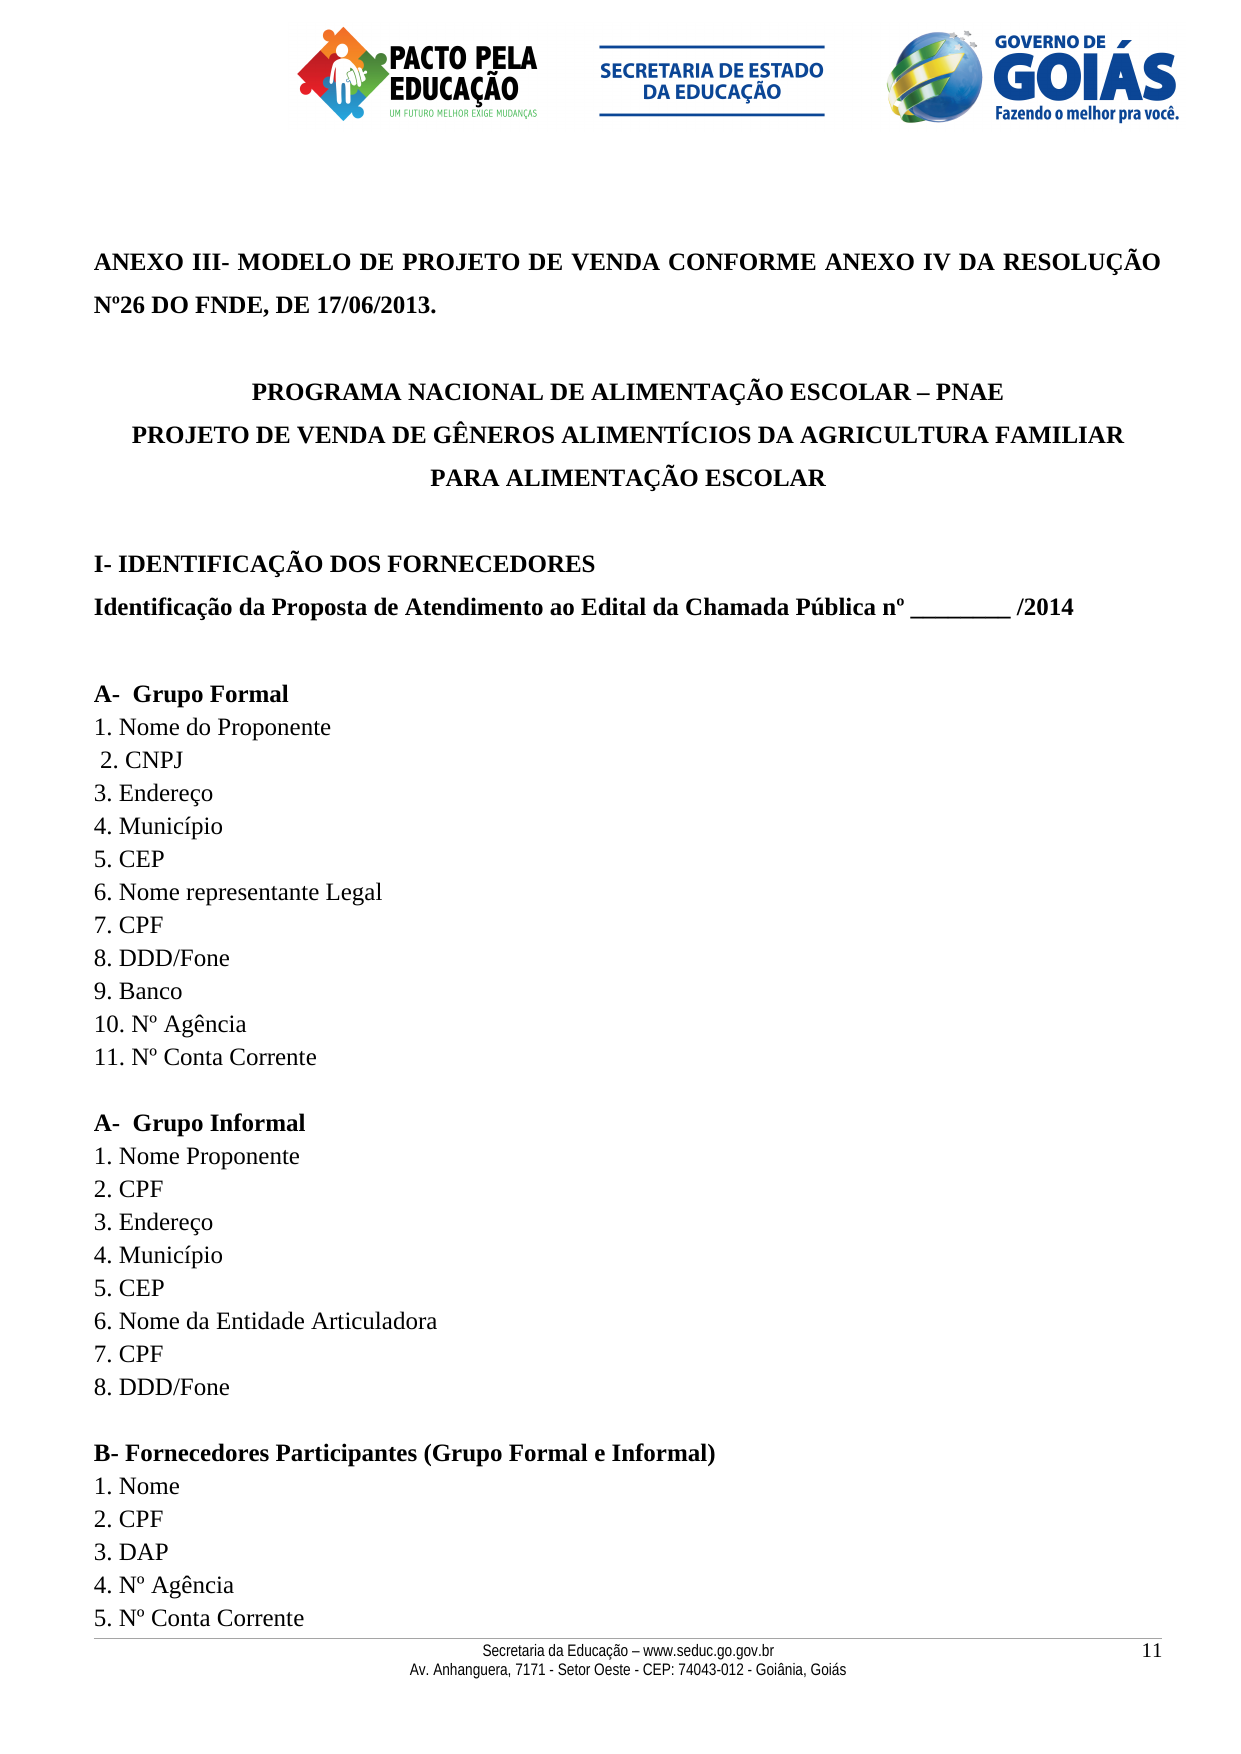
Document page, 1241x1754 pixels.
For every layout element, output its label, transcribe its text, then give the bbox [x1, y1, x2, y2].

text 8. DDD/Fone [94, 943, 1162, 972]
text 4. Município [94, 1240, 1162, 1269]
text 4. Nº Agência [94, 1570, 1162, 1599]
text 6. Nome da Entidade Articuladora [94, 1306, 1162, 1335]
text 1. Nome Proponente [94, 1141, 1162, 1170]
text I- IDENTIFICAÇÃO DOS FORNECEDORES [94, 549, 1162, 578]
text 5. CEP [94, 844, 1162, 872]
text ANEXO III- MODELO DE PROJETO DE VENDA CONFORME ANEXO IV DA RESOLUÇÃO Nº26 DO FNDE, DE 17/06/2013. [94, 247, 1162, 319]
text PROGRAMA NACIONAL DE ALIMENTAÇÃO ESCOLAR – PNAE [94, 377, 1162, 406]
text A- Grupo Informal [94, 1108, 1162, 1137]
text 5. Nº Conta Corrente [94, 1603, 1162, 1632]
text 5. CEP [94, 1273, 1162, 1302]
text 11. Nº Conta Corrente [94, 1042, 1162, 1071]
text 7. CPF [94, 1339, 1162, 1368]
text 3. Endereço [94, 778, 1162, 806]
text A- Grupo Formal [94, 679, 1162, 707]
text 10. Nº Agência [94, 1009, 1162, 1038]
text 2. CPF [94, 1174, 1162, 1203]
text B- Fornecedores Participantes (Grupo Formal e Informal) [94, 1438, 1162, 1467]
text 6. Nome representante Legal [94, 877, 1162, 906]
text 4. Município [94, 811, 1162, 839]
text 9. Banco [94, 976, 1162, 1004]
text 1. Nome [94, 1471, 1162, 1500]
text 3. Endereço [94, 1207, 1162, 1236]
picture [288, 22, 1186, 132]
text Identificação da Proposta de Atendimento ao Edital da Chamada Pública nº ________ /2014 [94, 592, 1162, 621]
text 7. CPF [94, 910, 1162, 938]
text PROJETO DE VENDA DE GÊNEROS ALIMENTÍCIOS DA AGRICULTURA FAMILIAR PARA ALIMENTAÇÃO ESCOLAR [94, 420, 1162, 492]
text 1. Nome do Proponente [94, 712, 1162, 740]
text 8. DDD/Fone [94, 1372, 1162, 1401]
text 2. CNPJ [94, 745, 1162, 773]
text 2. CPF [94, 1504, 1162, 1533]
text 3. DAP [94, 1537, 1162, 1566]
